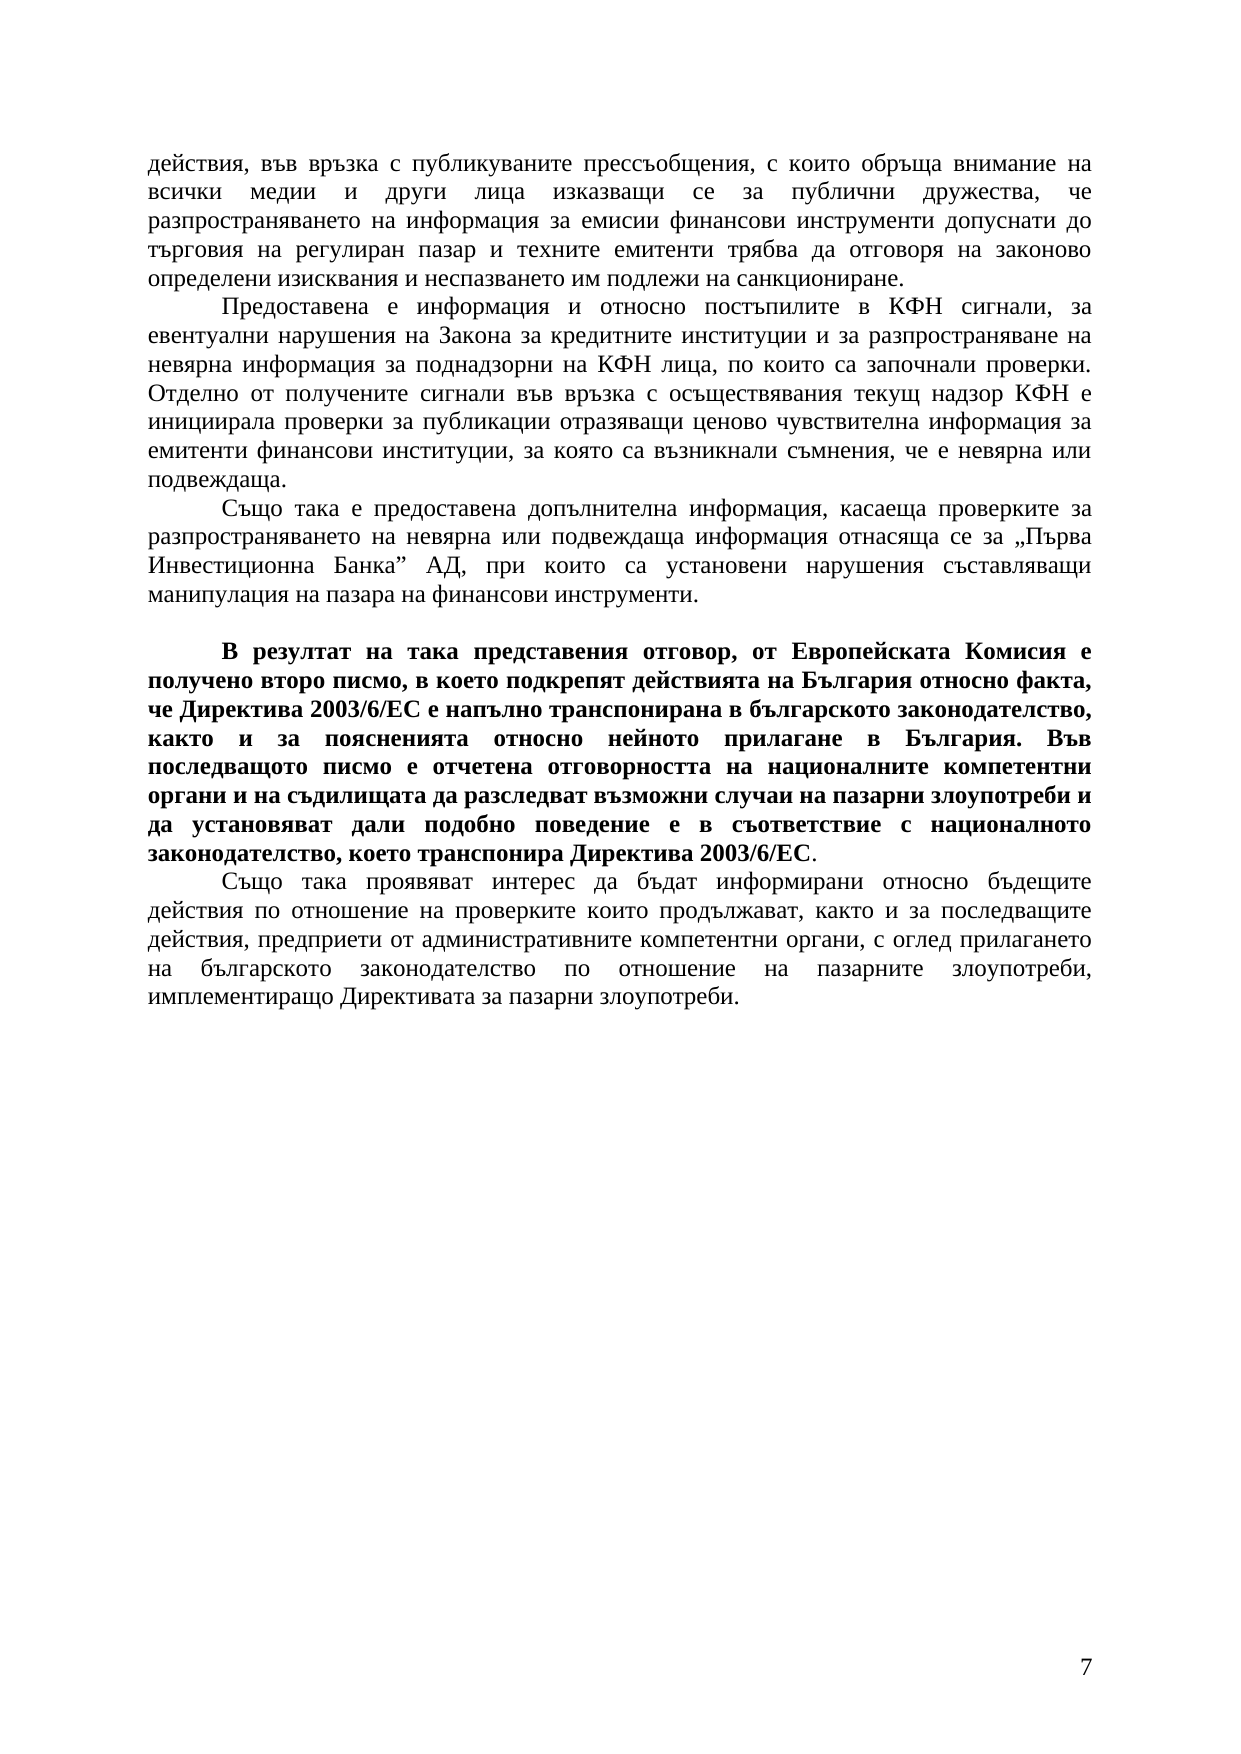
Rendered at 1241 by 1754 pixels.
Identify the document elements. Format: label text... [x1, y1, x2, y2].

text Предоставена е информация и относно постъпилите в КФН сигнали, за евентуални нарушения на Закона за кредитните институции и за разпространяване на невярна информация за поднадзорни на КФН лица, по които са започнали проверки. Отделно от получените сигнали във връзка с осъществявания текущ надзор КФН е инициирала проверки за публикации отразяващи ценово чувствителна информация за емитенти финансови институции, за която са възникнали съмнения, че е невярна или подвеждаща. [148, 291, 1093, 493]
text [148, 148, 1093, 291]
text Също така проявяват интерес да бъдат информирани относно бъдещите действия по отношение на проверките които продължават, както и за последващите действия, предприети от административните компетентни органи, с оглед прилагането на българското законодателство по отношение на пазарните злоупотреби, имплементиращо Директивата за пазарни злоупотреби. [148, 866, 1093, 1010]
text В резултат на така представения отговор, от Европейската Комисия е получено второ писмо, в което подкрепят действията на България относно факта, че Директива 2003/6/ЕС е напълно транспонирана в българското законодателство, както и за поясненията относно нейното прилагане в България. Във последващото писмо е отчетена отговорността на националните компетентни органи и на съдилищата да разследват възможни случаи на пазарни злоупотреби и да установяват дали подобно поведение е в съответствие с националното законодателство, което транспонира Директива 2003/6/ЕС. [148, 636, 1093, 866]
text Също така е предоставена допълнителна информация, касаеща проверките за разпространяването на невярна или подвеждаща информация отнасяща се за „Първа Инвестиционна Банка” АД, при които са установени нарушения съставляващи манипулация на пазара на финансови инструменти. [148, 493, 1093, 608]
